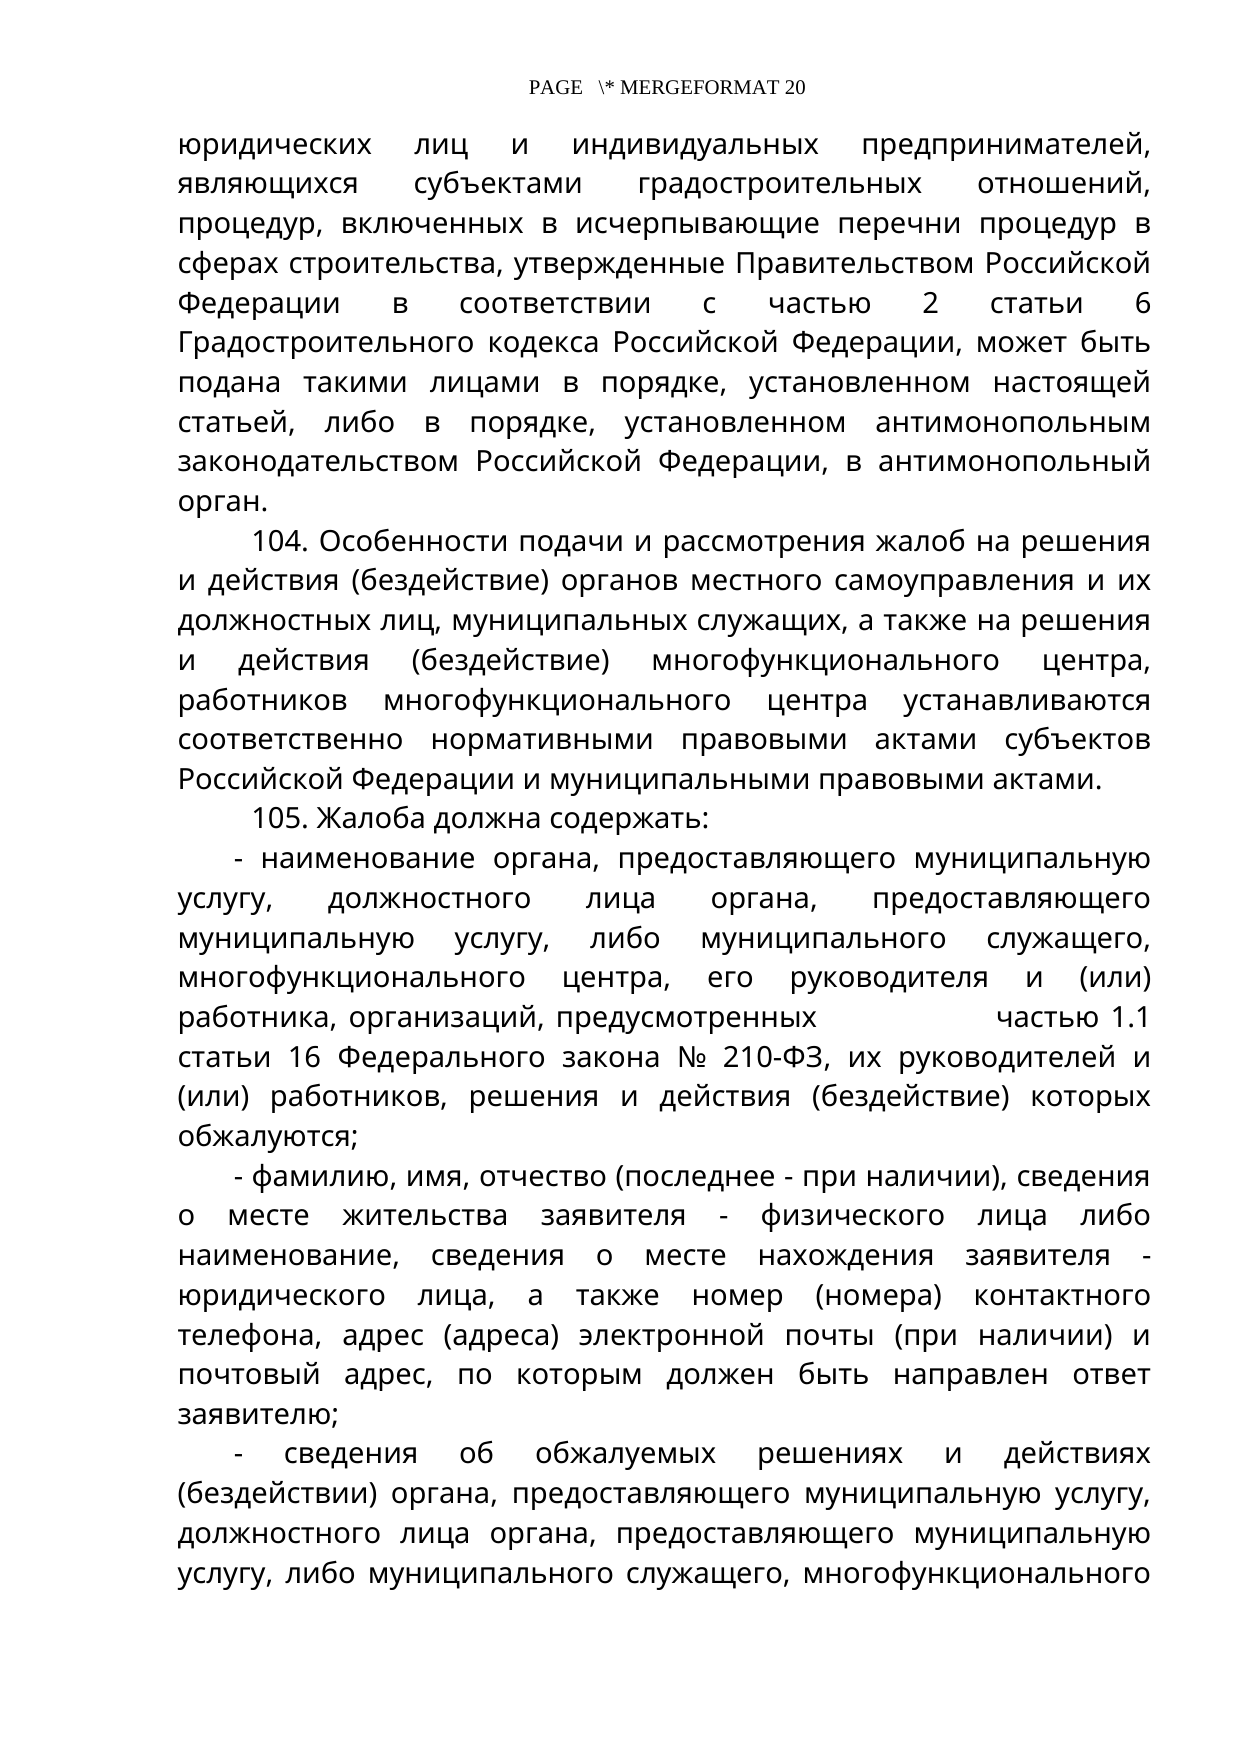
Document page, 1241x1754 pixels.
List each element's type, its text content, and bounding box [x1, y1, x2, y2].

text 104. Особенности подачи и рассмотрения жалоб на решения и действия (бездействие) органов местного самоуправления и их должностных лиц, муниципальных служащих, а также на решения и действия (бездействие) многофункционального центра, работников многофункционального центра устанавливаются соответственно нормативными правовыми актами субъектов Российской Федерации и муниципальными правовыми актами. [177, 520, 1152, 798]
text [177, 123, 1152, 520]
text 105. Жалоба должна содержать: [177, 798, 1152, 837]
text - фамилию, имя, отчество (последнее - при наличии), сведения о месте жительства заявителя - физического лица либо наименование, сведения о месте нахождения заявителя - юридического лица, а также номер (номера) контактного телефона, адрес (адреса) электронной почты (при наличии) и почтовый адрес, по которым должен быть направлен ответ заявителю; [177, 1155, 1152, 1433]
text - наименование органа, предоставляющего муниципальную услугу, должностного лица органа, предоставляющего муниципальную услугу, либо муниципального служащего, многофункционального центра, его руководителя и (или) работника, организаций, предусмотренных частью 1.1 статьи 16 Федерального закона № 210-ФЗ, их руководителей и (или) работников, решения и действия (бездействие) которых обжалуются; [177, 837, 1152, 1155]
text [177, 1433, 1152, 1592]
